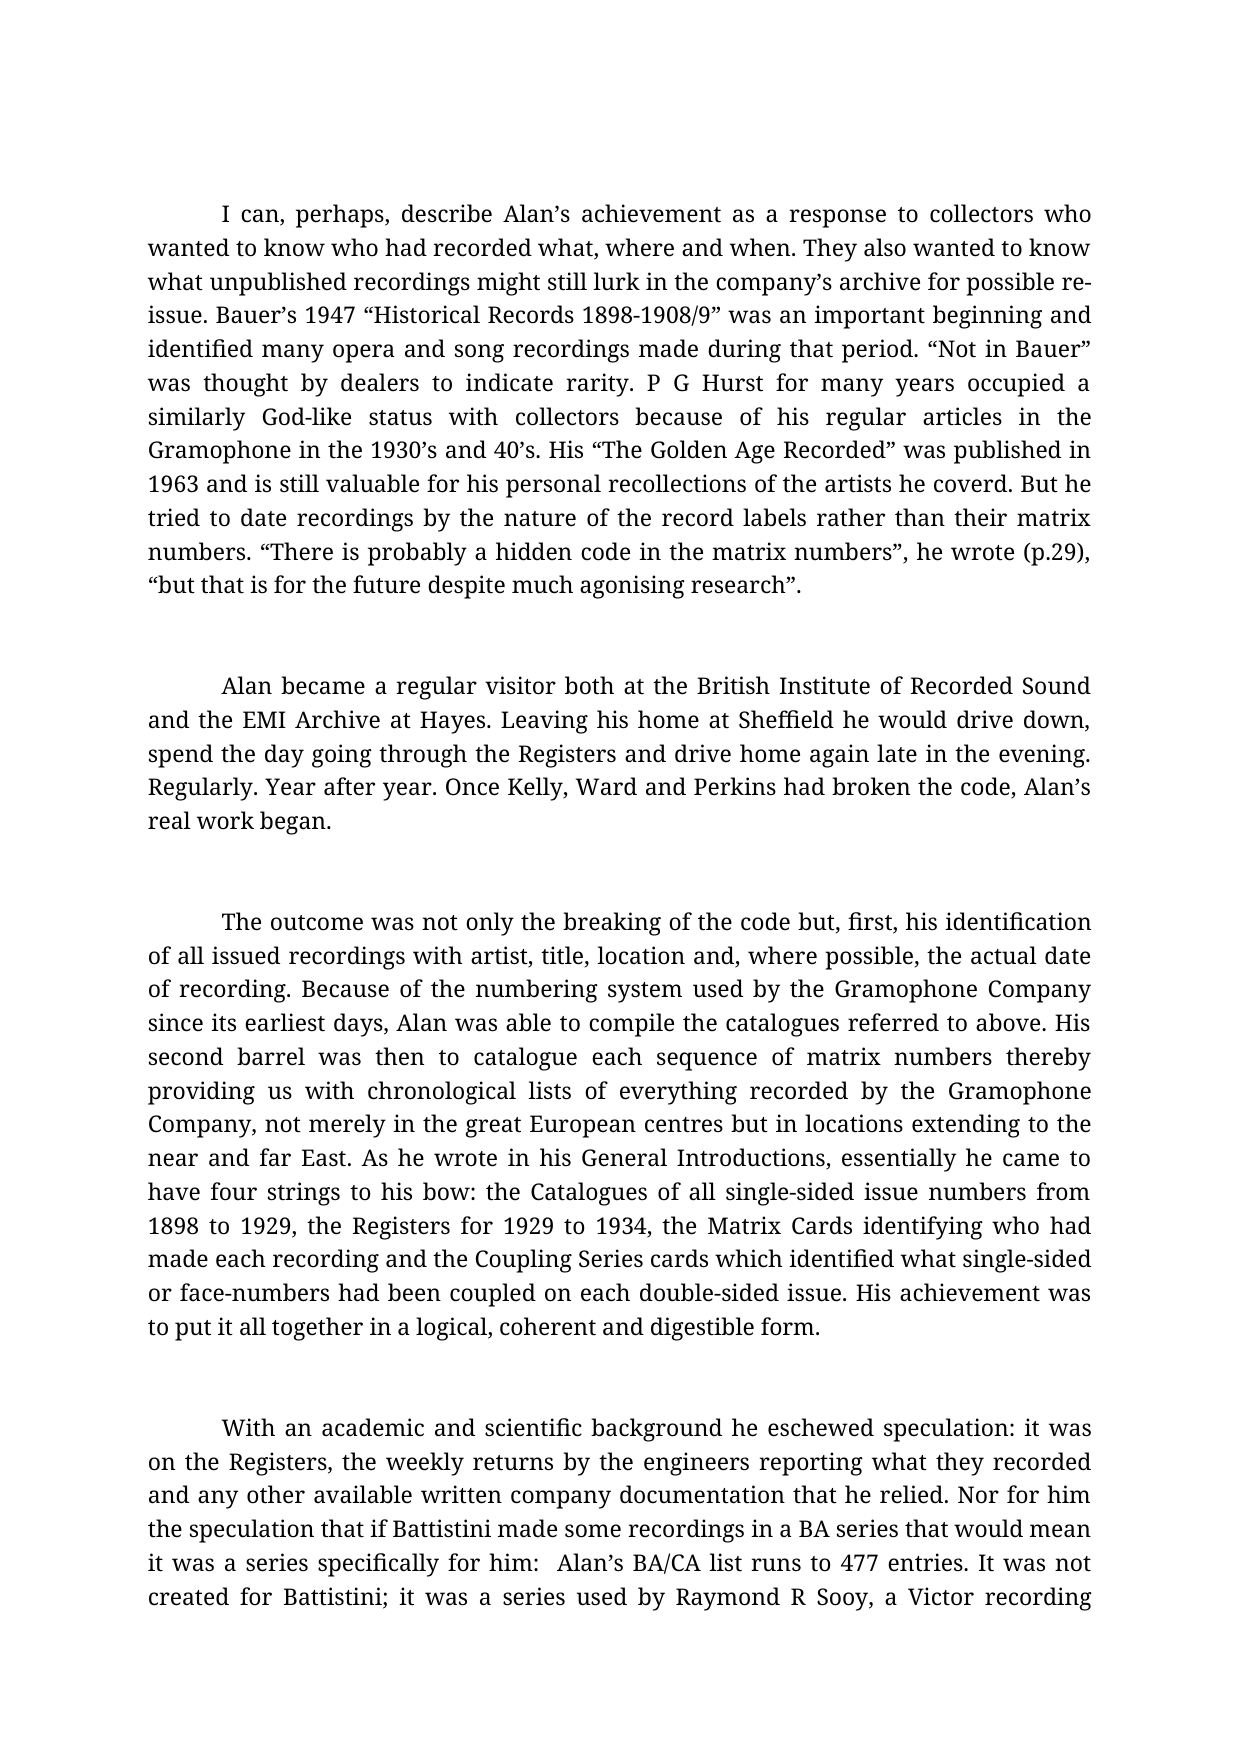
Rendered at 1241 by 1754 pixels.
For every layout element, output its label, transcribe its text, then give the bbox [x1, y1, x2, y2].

text I can, perhaps, describe Alan’s achievement as a response to collectors who wanted to know who had recorded what, where and when. They also wanted to know what unpublished recordings might still lurk in the company’s archive for possible re-issue. Bauer’s 1947 “Historical Records 1898-1908/9” was an important beginning and identified many opera and song recordings made during that period. “Not in Bauer” was thought by dealers to indicate rarity. P G Hurst for many years occupied a similarly God-like status with collectors because of his regular articles in the Gramophone in the 1930’s and 40’s. His “The Golden Age Recorded” was published in 1963 and is still valuable for his personal recollections of the artists he coverd. But he tried to date recordings by the nature of the record labels rather than their matrix numbers. “There is probably a hidden code in the matrix numbers”, he wrote (p.29), “but that is for the future despite much agonising research”. [148, 198, 1093, 601]
text Alan became a regular visitor both at the British Institute of Recorded Sound and the EMI Archive at Hayes. Leaving his home at he would drive down, spend the day going through the Registers and drive home again late in the evening. Regularly. Year after year. Once Kelly, Ward and Perkins had broken the code, Alan’s real work began. [148, 670, 1093, 836]
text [148, 1412, 1093, 1612]
text The outcome was not only the breaking of the code but, first, his identification of all issued recordings with artist, title, location and, where possible, the actual date of recording. Because of the numbering system used by the Gramophone Company since its earliest days, Alan was able to compile the catalogues referred to above. His second barrel was then to catalogue each sequence of matrix numbers thereby providing us with chronological lists of everything recorded by the Gramophone Company, not merely in the great European centres but in locations extending to the near and far East. As he wrote in his General Introductions, essentially he came to have four strings to his bow: the Catalogues of all single-sided issue numbers from 1898 to 1929, the Registers for 1929 to 1934, the Matrix Cards identifying who had made each recording and the Coupling Series cards which identified what single-sided or face-numbers had been coupled on each double-sided issue. His achievement was to put it all together in a logical, coherent and digestible form. [148, 906, 1093, 1342]
